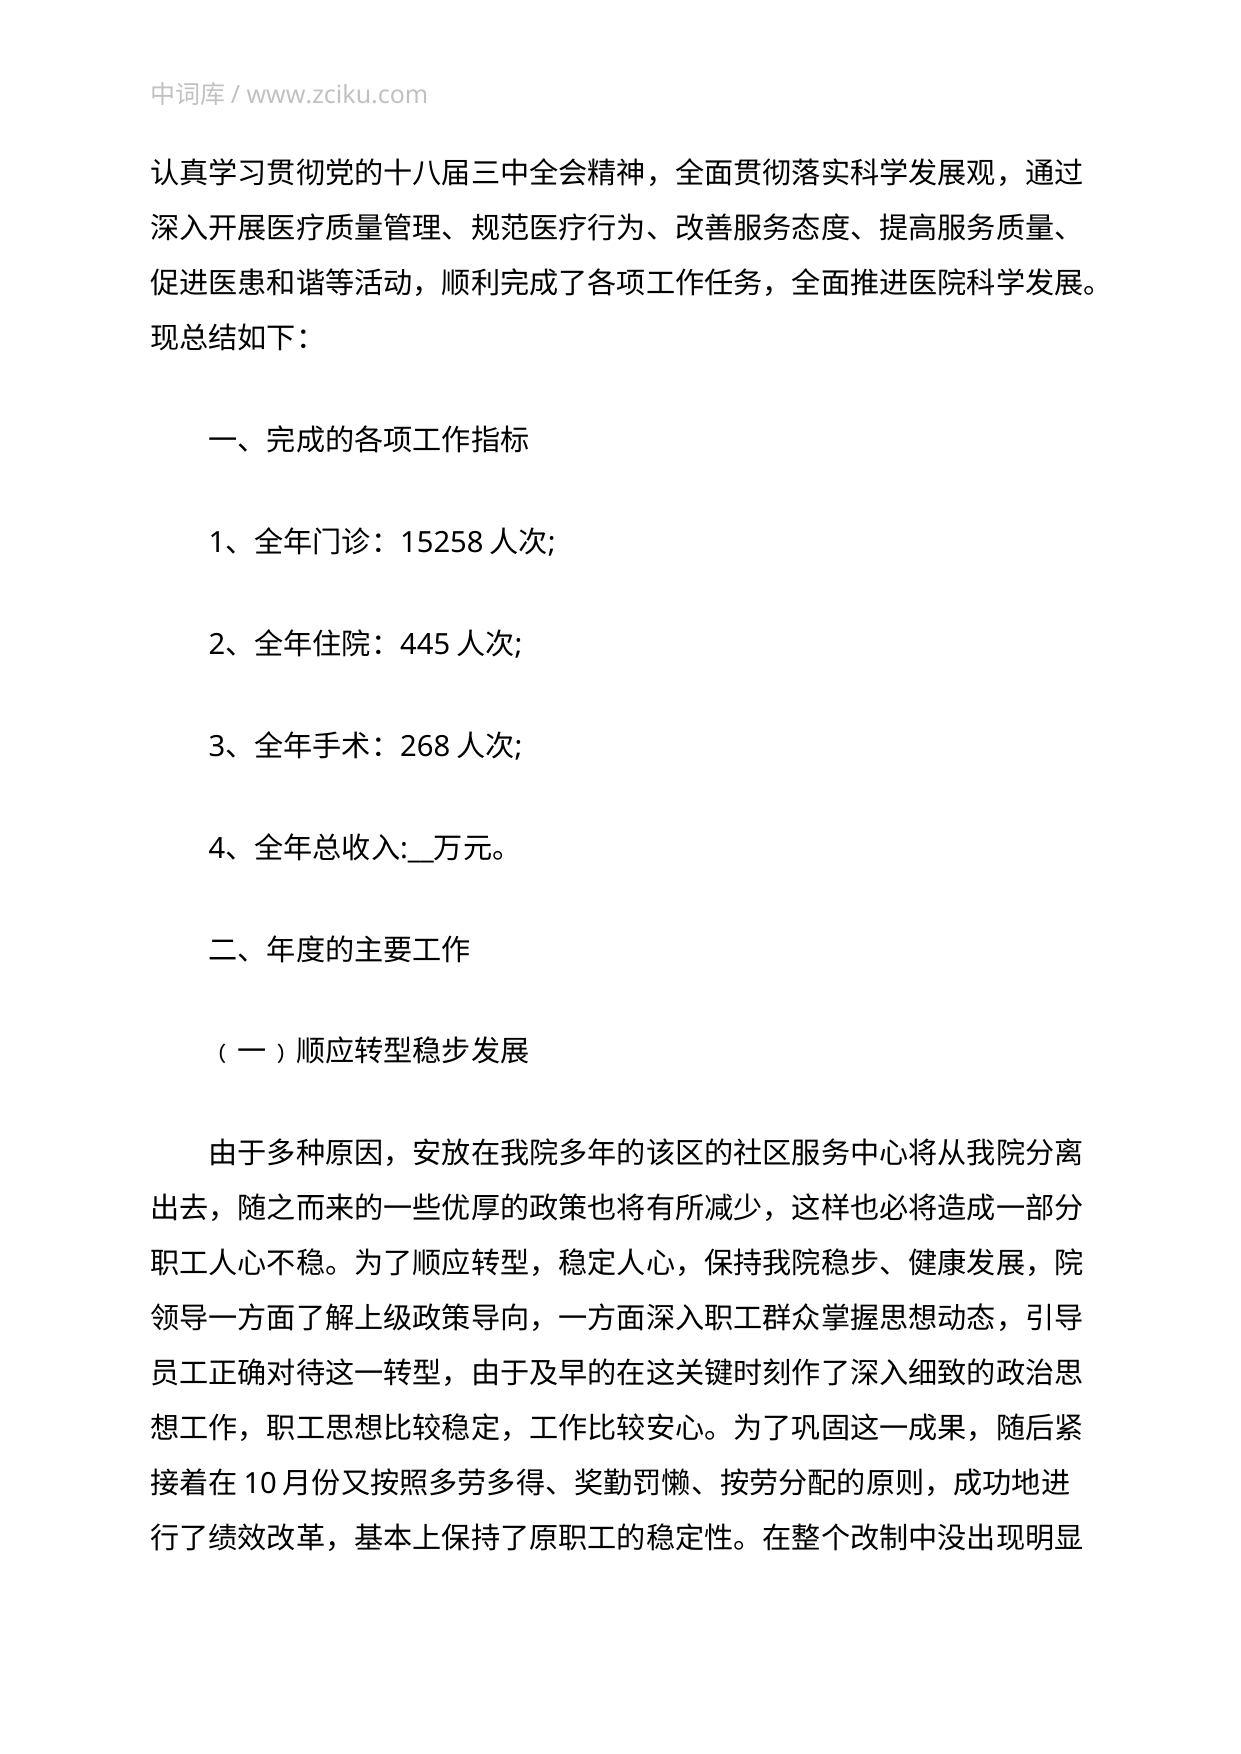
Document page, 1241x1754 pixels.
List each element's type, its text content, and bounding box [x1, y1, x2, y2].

text 3、全年手术：268人次; [150, 722, 1090, 764]
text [150, 1130, 1090, 1557]
text 4、全年总收入:__万元。 [150, 824, 1090, 867]
text ﹙一﹚顺应转型稳步发展 [150, 1028, 1090, 1070]
text 一、完成的各项工作指标 [150, 416, 1090, 459]
text 二、年度的主要工作 [150, 926, 1090, 968]
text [150, 150, 1090, 357]
text 2、全年住院：445人次; [150, 620, 1090, 663]
text 1、全年门诊：15258人次; [150, 518, 1090, 561]
